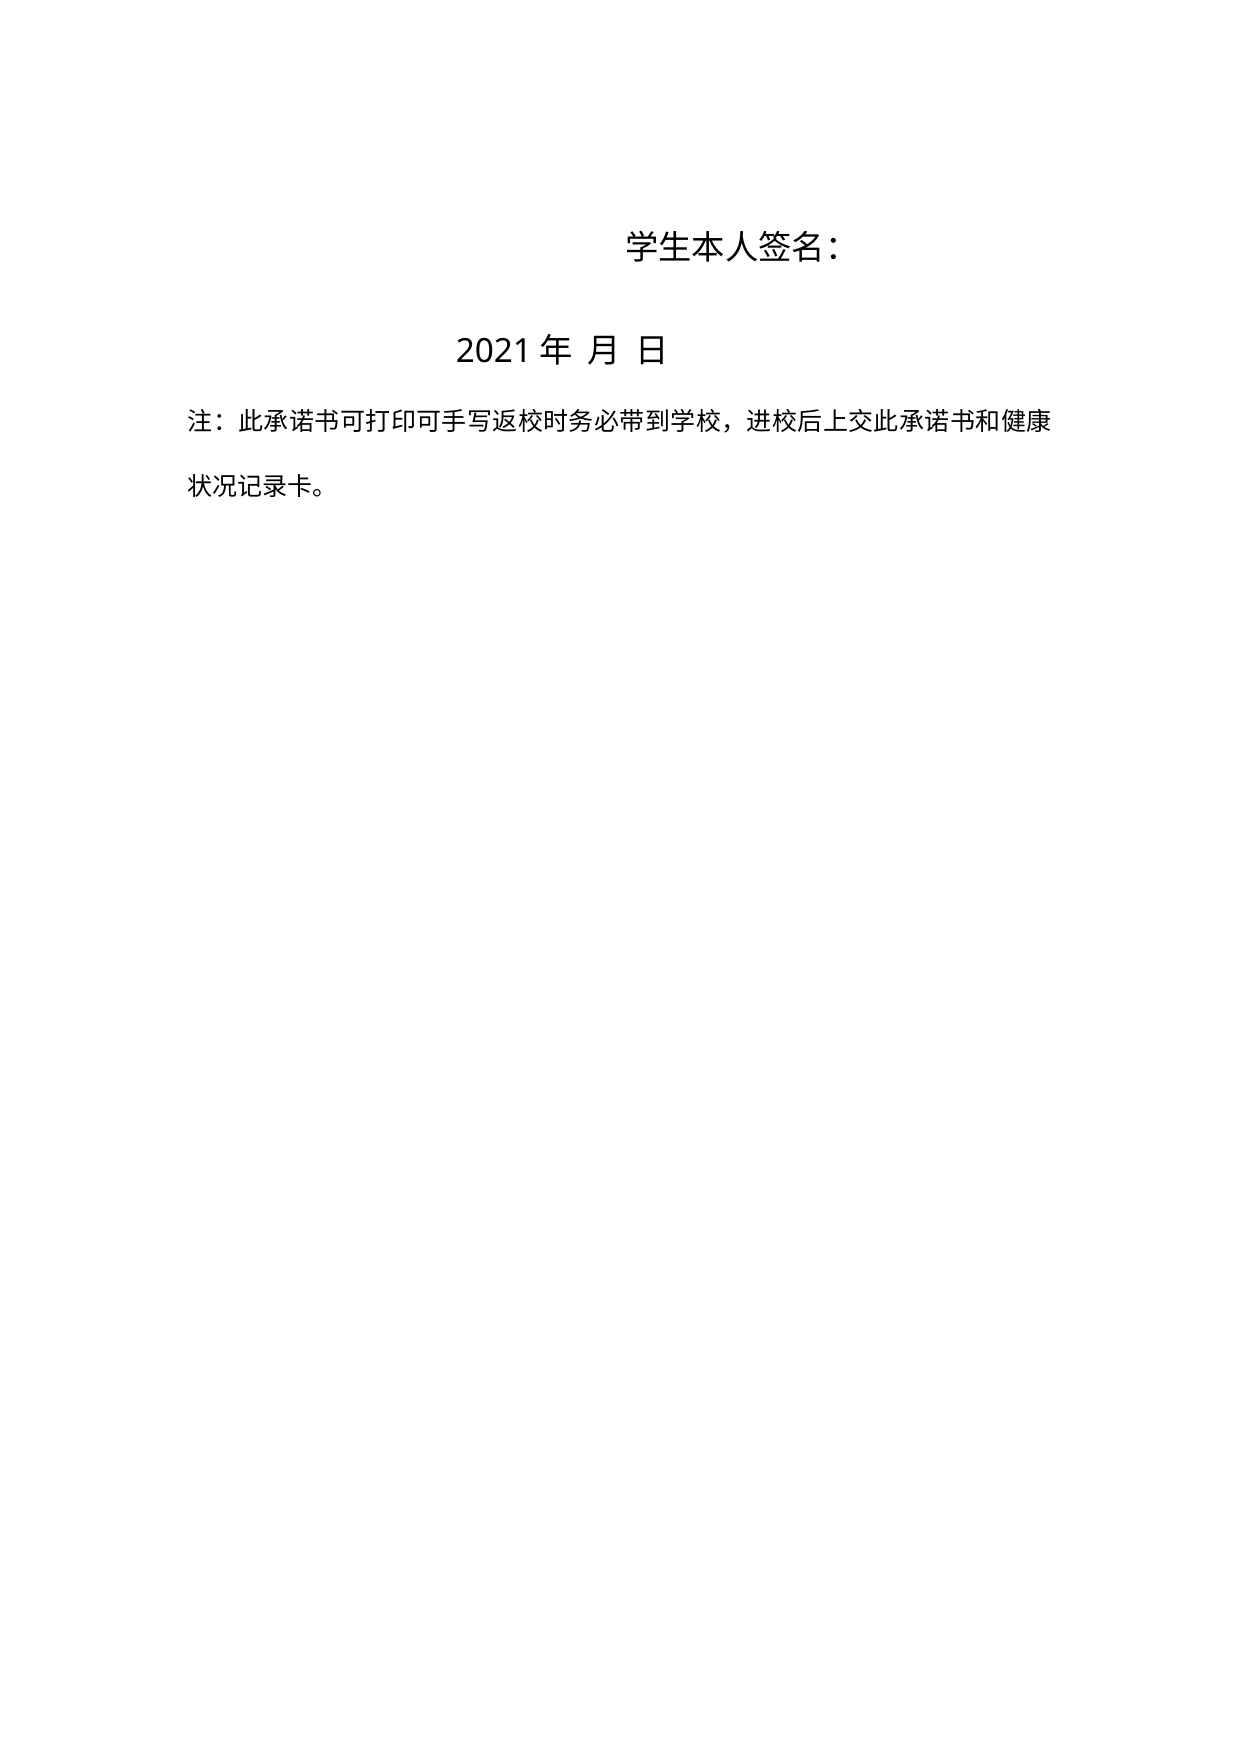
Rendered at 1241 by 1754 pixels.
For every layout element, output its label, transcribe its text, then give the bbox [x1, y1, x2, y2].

text 注：此承诺书可打印可手写返校时务必带到学校，进校后上交此承诺书和健康状况记录卡。 [187, 387, 1053, 517]
text 2021年 月 日 [187, 324, 1053, 372]
text 学生本人签名： [187, 221, 1053, 269]
